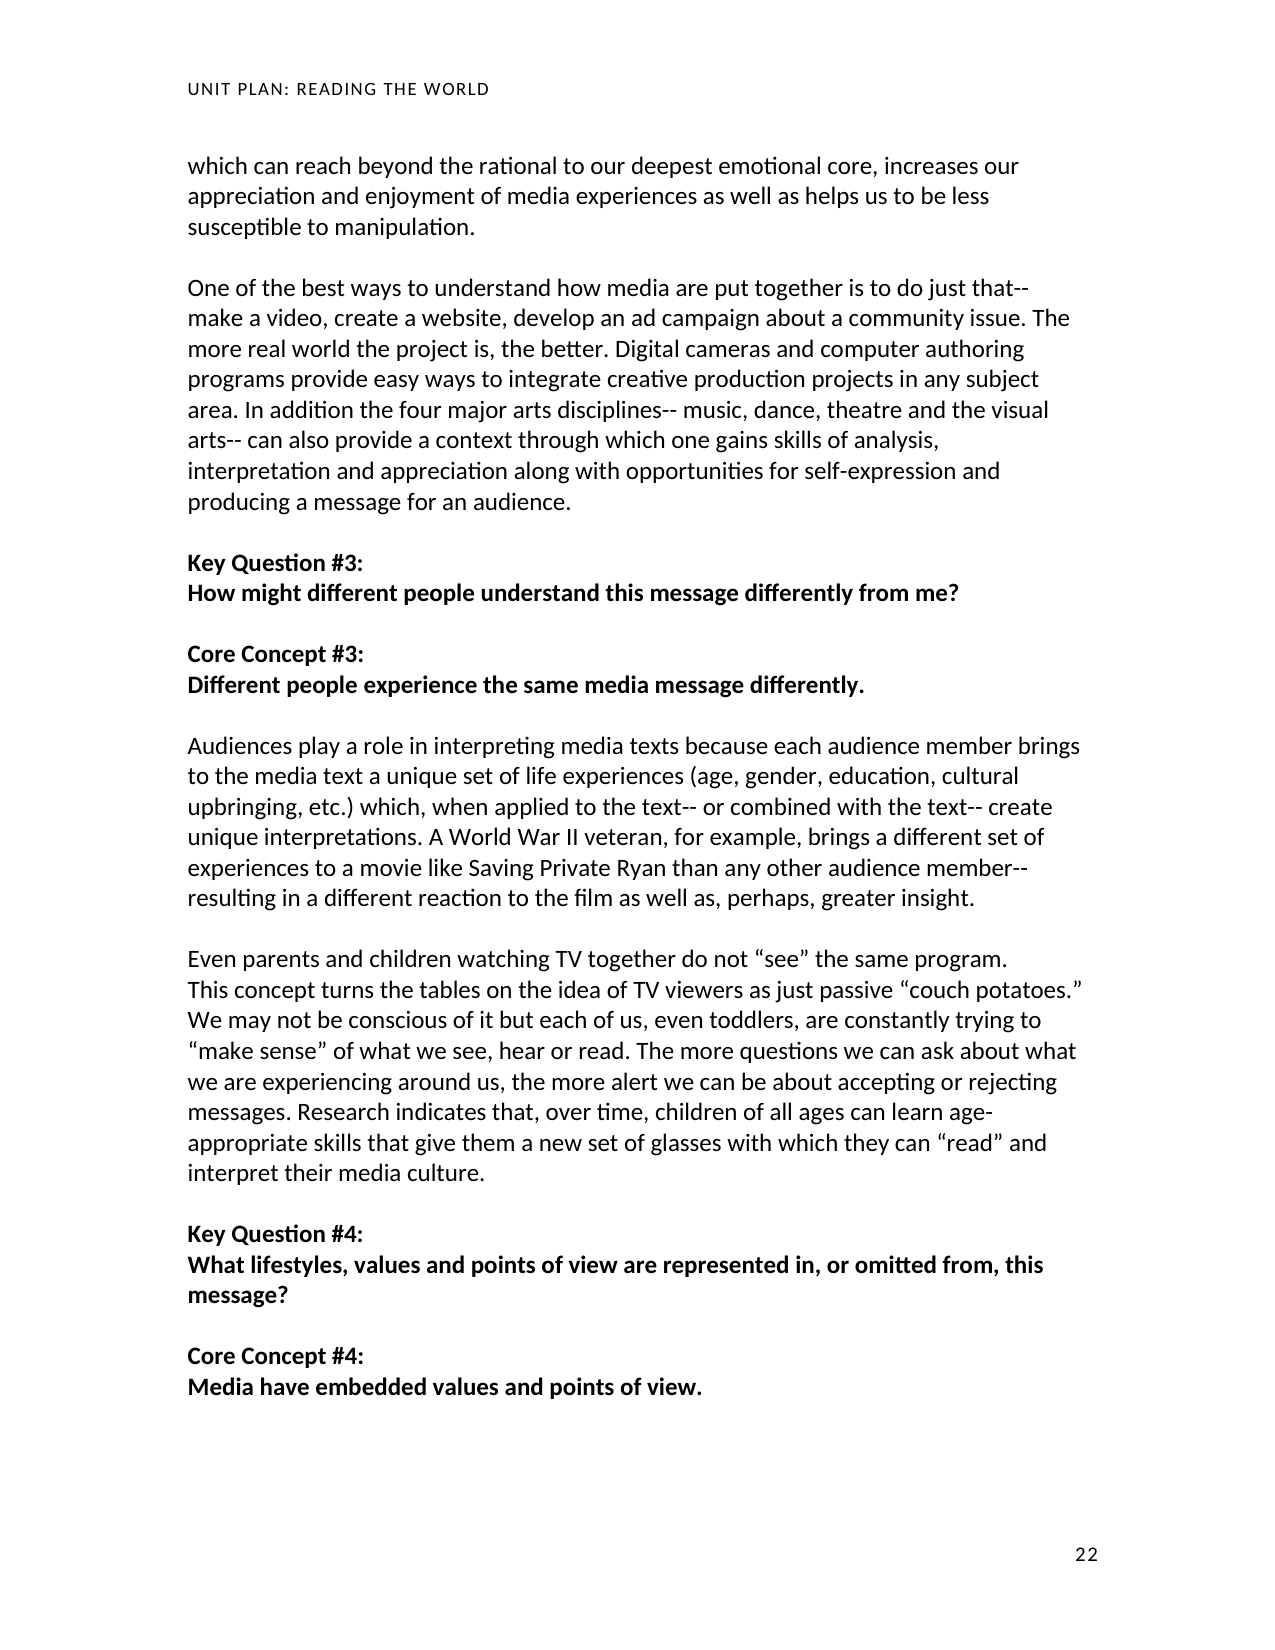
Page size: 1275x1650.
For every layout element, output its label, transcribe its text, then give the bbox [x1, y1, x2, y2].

text One of the best ways to understand how media are put together is to do just that-- make a video, create a website, develop an ad campaign about a community issue. The more real world the project is, the better. Digital cameras and computer authoring programs provide easy ways to integrate creative production projects in any subject area. In addition the four major arts disciplines-- music, dance, theatre and the visual arts-- can also provide a context through which one gains skills of analysis, interpretation and appreciation along with opportunities for self-expression and producing a message for an audience. [187, 272, 1087, 516]
text Different people experience the same media message differently. [187, 669, 1087, 699]
text This concept turns the tables on the idea of TV viewers as just passive “couch potatoes.” We may not be conscious of it but each of us, even toddlers, are constantly trying to “make sense” of what we see, hear or read. The more questions we can ask about what we are experiencing around us, the more alert we can be about accepting or rejecting messages. Research indicates that, over time, children of all ages can learn age-appropriate skills that give them a new set of glasses with which they can “read” and interpret their media culture. [187, 974, 1087, 1188]
text What lifestyles, values and points of view are represented in, or omitted from, this message? [187, 1249, 1087, 1310]
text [187, 150, 1087, 242]
text Key Question #3: [187, 547, 1087, 577]
text Key Question #4: [187, 1218, 1087, 1249]
text Core Concept #3: [187, 638, 1087, 669]
text Audiences play a role in interpreting media texts because each audience member brings to the media text a unique set of life experiences (age, gender, education, cultural upbringing, etc.) which, when applied to the text-- or combined with the text-- create unique interpretations. A World War II veteran, for example, brings a different set of experiences to a movie like Saving Private Ryan than any other audience member--resulting in a different reaction to the film as well as, perhaps, greater insight. [187, 730, 1087, 913]
text Media have embedded values and points of view. [187, 1371, 1087, 1401]
text How might different people understand this message differently from me? [187, 577, 1087, 608]
text Core Concept #4: [187, 1340, 1087, 1371]
text Even parents and children watching TV together do not “see” the same program. [187, 943, 1087, 974]
